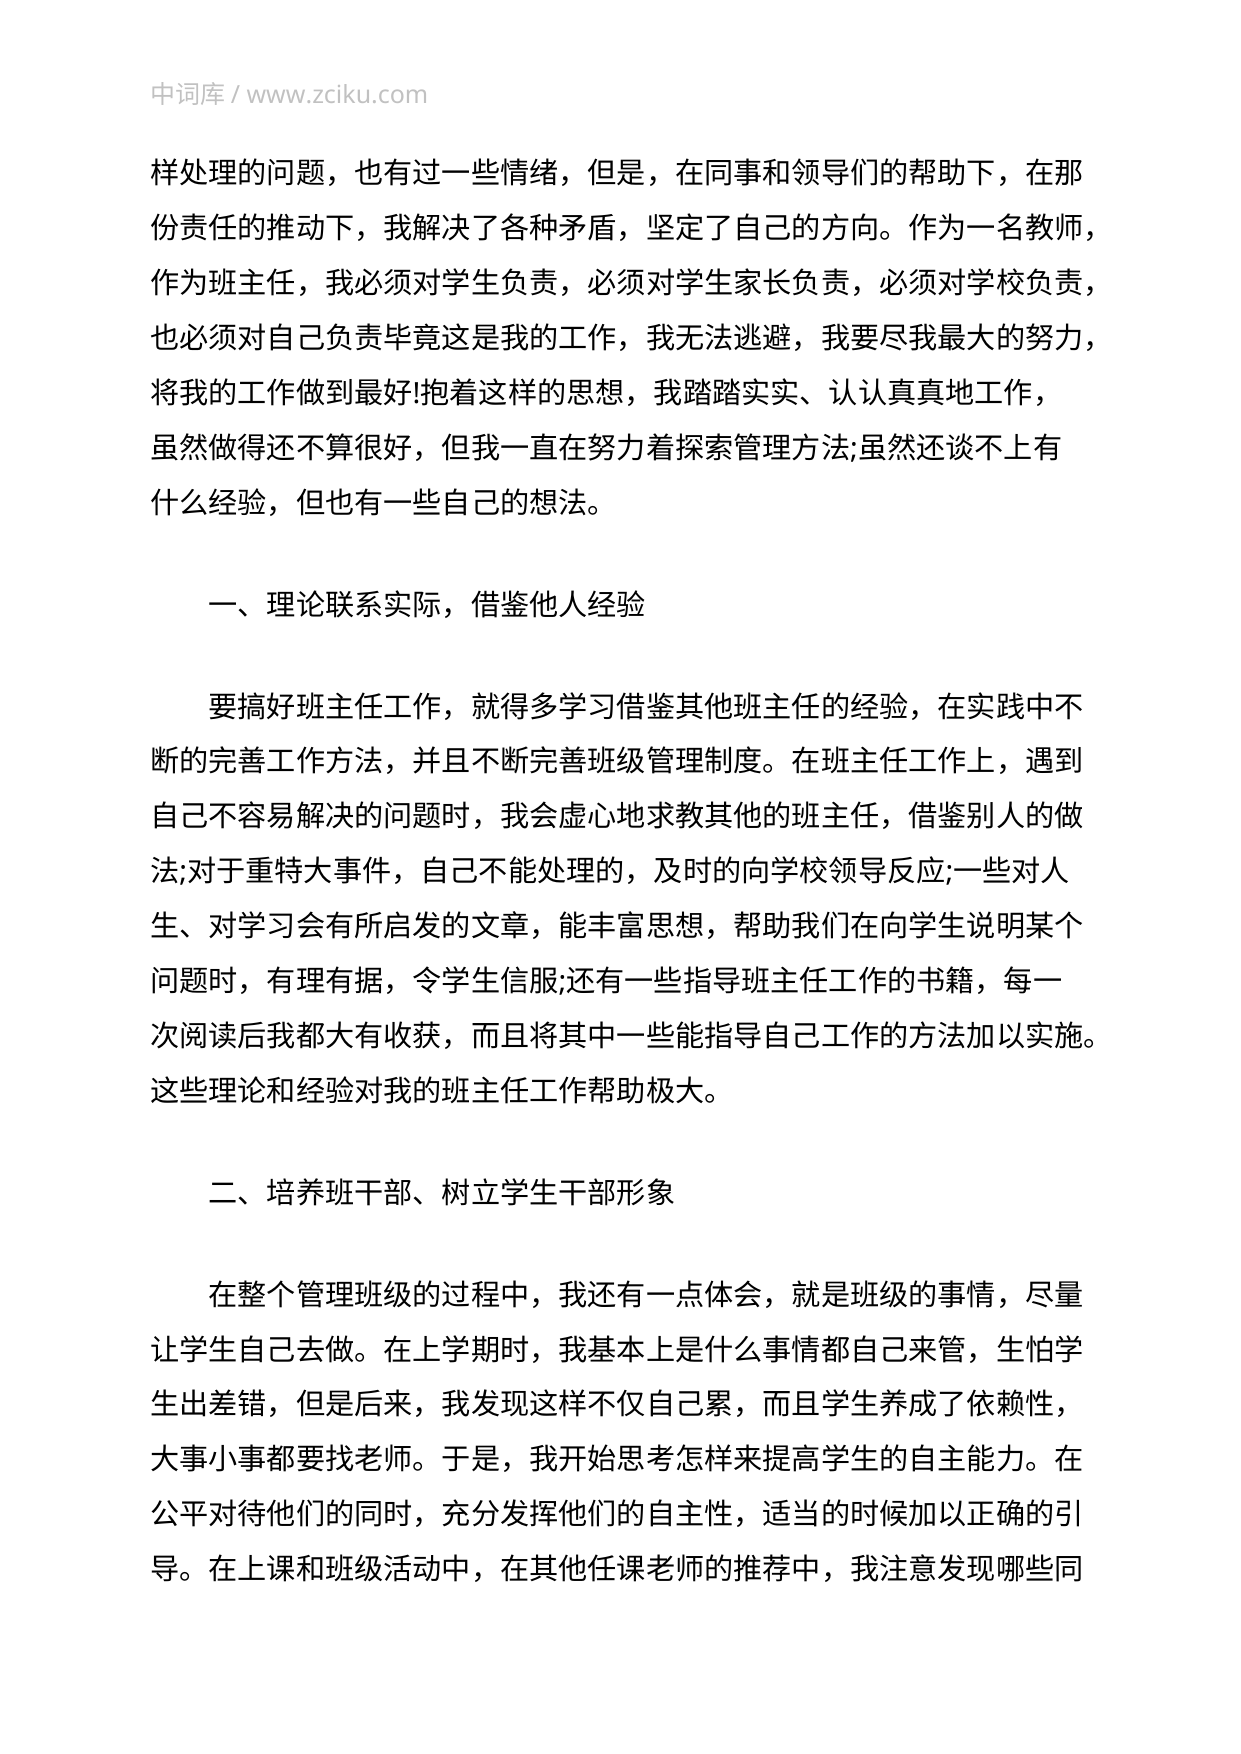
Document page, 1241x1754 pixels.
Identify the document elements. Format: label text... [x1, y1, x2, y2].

text 二、培养班干部、树立学生干部形象 [150, 1169, 1090, 1212]
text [150, 150, 1090, 522]
text 一、理论联系实际，借鉴他人经验 [150, 581, 1090, 624]
text 要搞好班主任工作，就得多学习借鉴其他班主任的经验，在实践中不断的完善工作方法，并且不断完善班级管理制度。在班主任工作上，遇到自己不容易解决的问题时，我会虚心地求教其他的班主任，借鉴别人的做法;对于重特大事件，自己不能处理的，及时的向学校领导反应;一些对人生、对学习会有所启发的文章，能丰富思想，帮助我们在向学生说明某个问题时，有理有据，令学生信服;还有一些指导班主任工作的书籍，每一次阅读后我都大有收获，而且将其中一些能指导自己工作的方法加以实施。这些理论和经验对我的班主任工作帮助极大。 [150, 683, 1090, 1110]
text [150, 1271, 1090, 1588]
